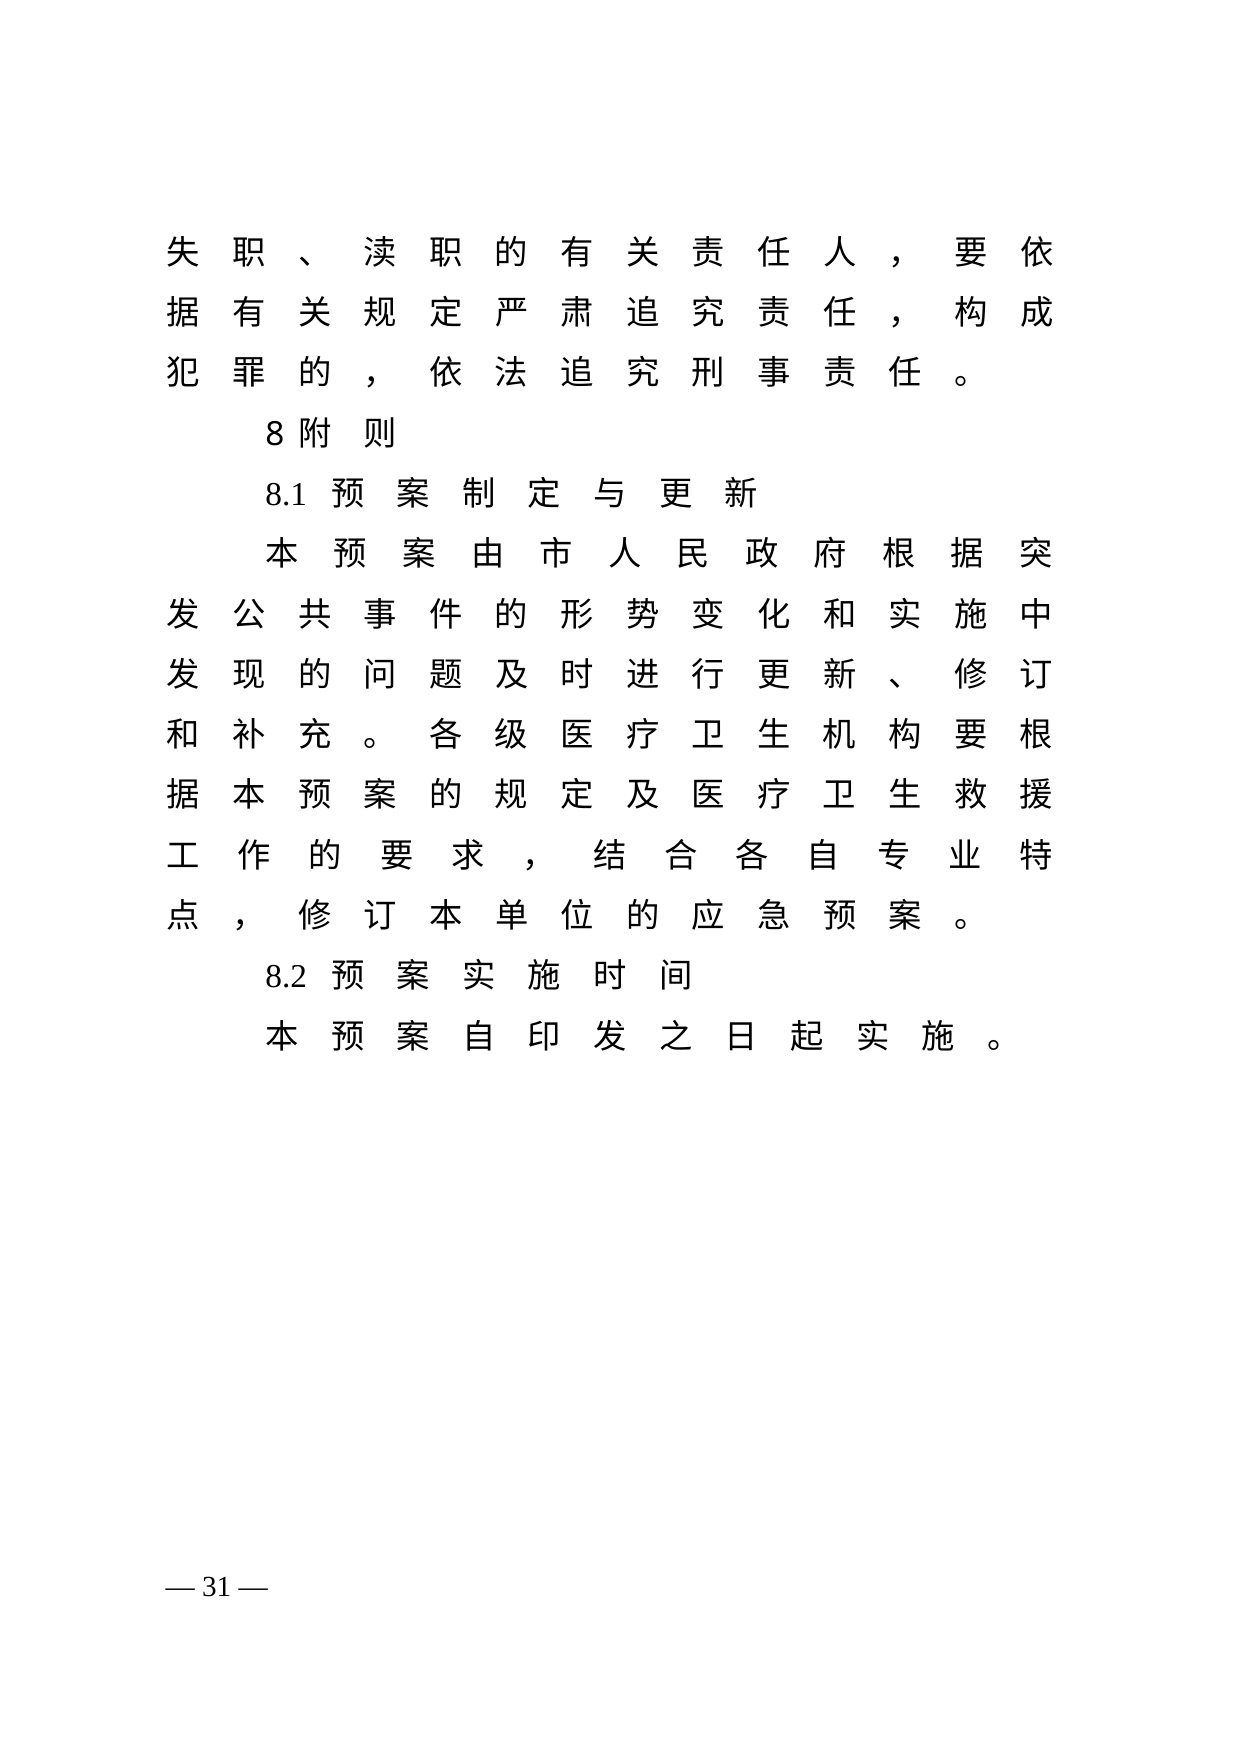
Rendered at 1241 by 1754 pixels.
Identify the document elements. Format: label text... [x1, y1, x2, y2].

text 8.1 预案制定与更新 [167, 461, 1085, 521]
text 8.2 预案实施时间 [167, 943, 1085, 1003]
text 本预案自印发之日起实施。 [167, 1003, 1085, 1064]
text 本预案由市人民政府根据突发公共事件的形势变化和实施中发现的问题及时进行更新、修订和补充。各级医疗卫生机构要根据本预案的规定及医疗卫生救援工作的要求，结合各自专业特点，修订本单位的应急预案。 [167, 521, 1085, 943]
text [167, 219, 1085, 400]
text 8 附则 [167, 400, 1085, 461]
